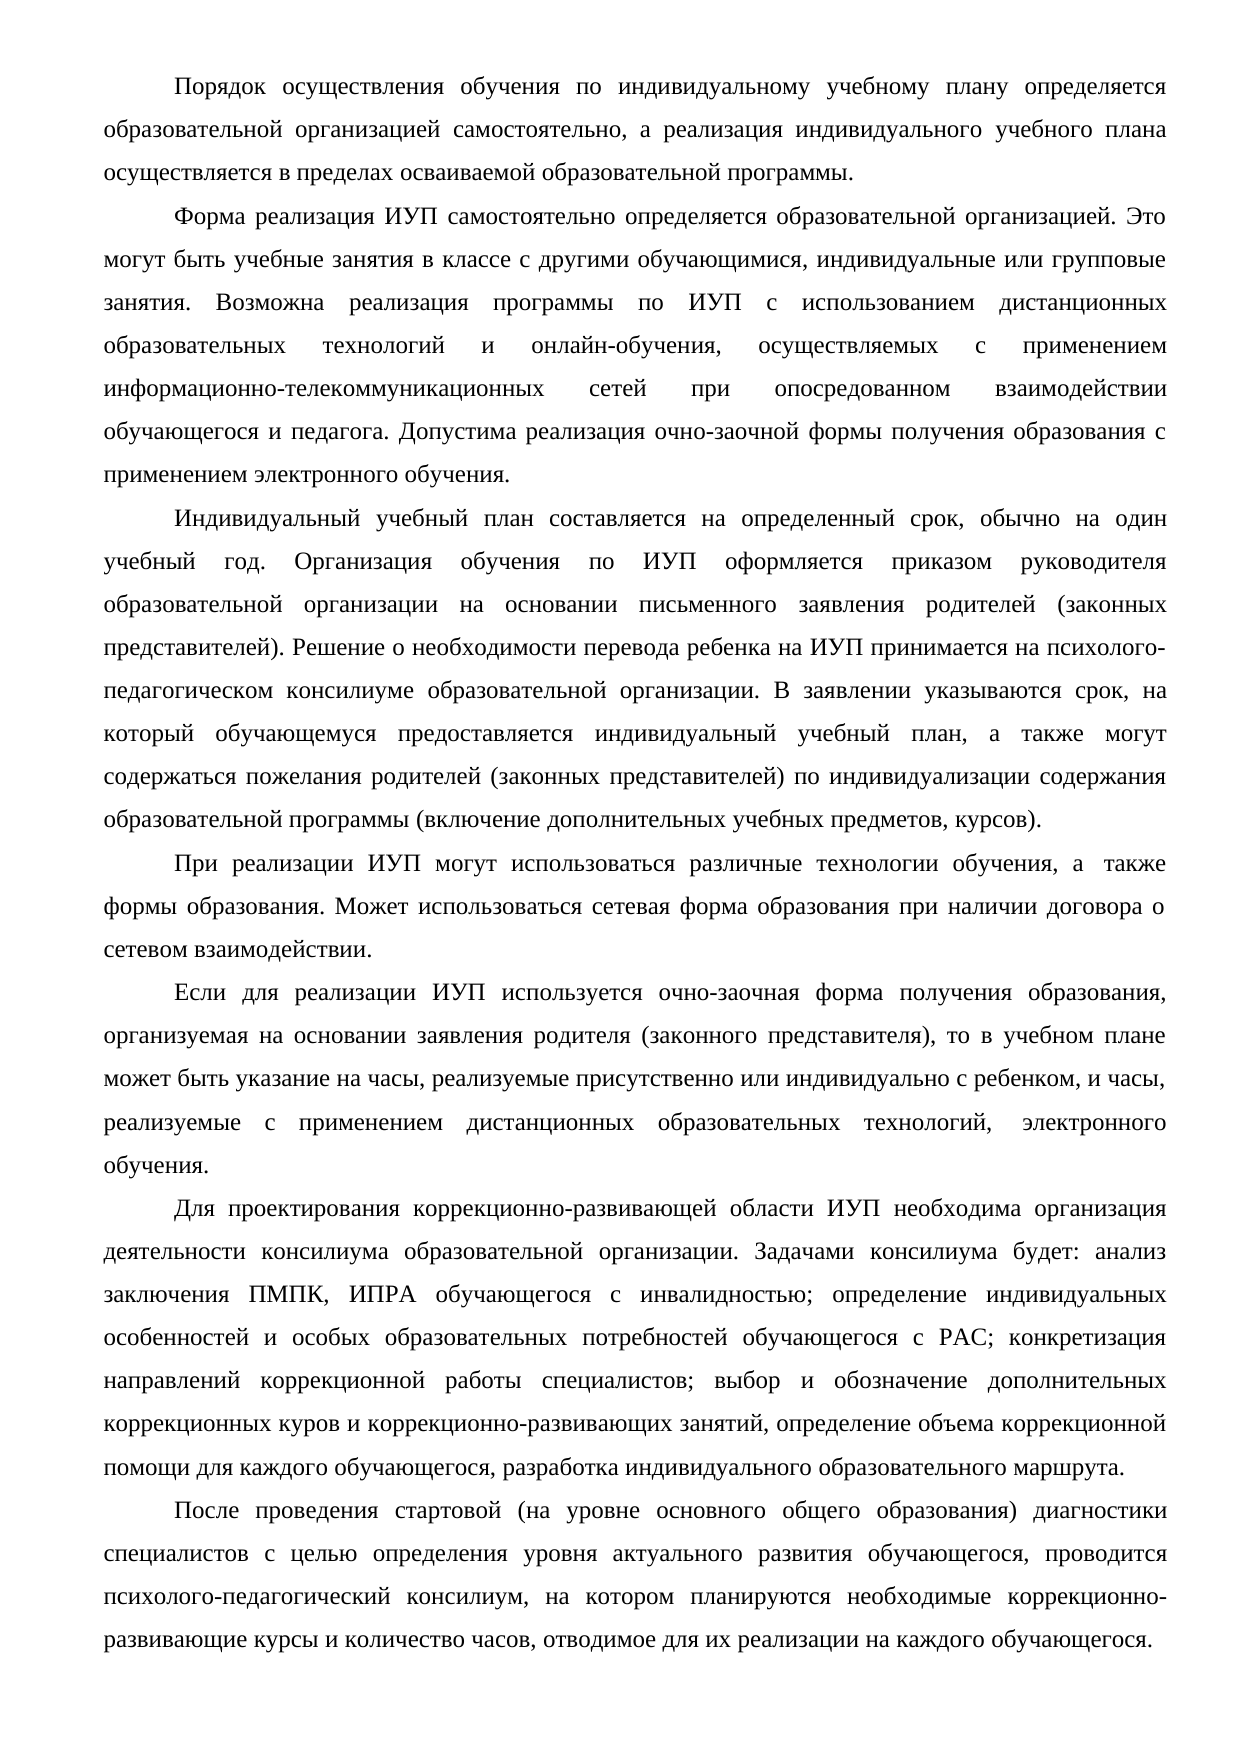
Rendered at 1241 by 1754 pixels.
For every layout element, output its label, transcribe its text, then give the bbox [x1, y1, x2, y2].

text Форма реализация ИУП самостоятельно определяется образовательной организацией. Это могут быть учебные занятия в классе с другими обучающимися, индивидуальные или групповые занятия. Возможна реализация программы по ИУП с использованием дистанционных образовательных технологий и онлайн-обучения, осуществляемых с применением информационно-телекоммуникационных сетей при опосредованном взаимодействии обучающегося и педагога. Допустима реализация очно-заочной формы получения образования с применением электронного обучения. [103, 201, 1167, 488]
text Порядок осуществления обучения по индивидуальному учебному плану определяется образовательной организацией самостоятельно, а реализация индивидуального учебного плана осуществляется в пределах осваиваемой образовательной программы. [103, 71, 1167, 186]
text При реализации ИУП могут использоваться различные технологии обучения, а также формы образования. Может использоваться сетевая форма образования при наличии договора о сетевом взаимодействии. [103, 848, 1166, 963]
text Для проектирования коррекционно-развивающей области ИУП необходима организация деятельности консилиума образовательной организации. Задачами консилиума будет: анализ заключения ПМПК, ИПРА обучающегося с инвалидностью; определение индивидуальных особенностей и особых образовательных потребностей обучающегося с РАС; конкретизация направлений коррекционной работы специалистов; выбор и обозначение дополнительных коррекционных куров и коррекционно-развивающих занятий, определение объема коррекционной помощи для каждого обучающегося, разработка индивидуального образовательного маршрута. [103, 1193, 1167, 1480]
text Индивидуальный учебный план составляется на определенный срок, обычно на один учебный год. Организация обучения по ИУП оформляется приказом руководителя образовательной организации на основании письменного заявления родителей (законных представителей). Решение о необходимости перевода ребенка на ИУП принимается на психолого- педагогическом консилиуме образовательной организации. В заявлении указываются срок, на который обучающемуся предоставляется индивидуальный учебный план, а также могут содержаться пожелания родителей (законных представителей) по индивидуализации содержания образовательной программы (включение дополнительных учебных предметов, курсов). [103, 503, 1167, 833]
text Если для реализации ИУП используется очно-заочная форма получения образования, организуемая на основании заявления родителя (законного представителя), то в учебном плане может быть указание на часы, реализуемые присутственно или индивидуально с ребенком, и часы, реализуемые с применением дистанционных образовательных технологий, электронного обучения. [103, 977, 1167, 1178]
text После проведения стартовой (на уровне основного общего образования) диагностики специалистов с целью определения уровня актуального развития обучающегося, проводится психолого-педагогический консилиум, на котором планируются необходимые коррекционно- развивающие курсы и количество часов, отводимое для их реализации на каждого обучающегося. [103, 1495, 1167, 1653]
